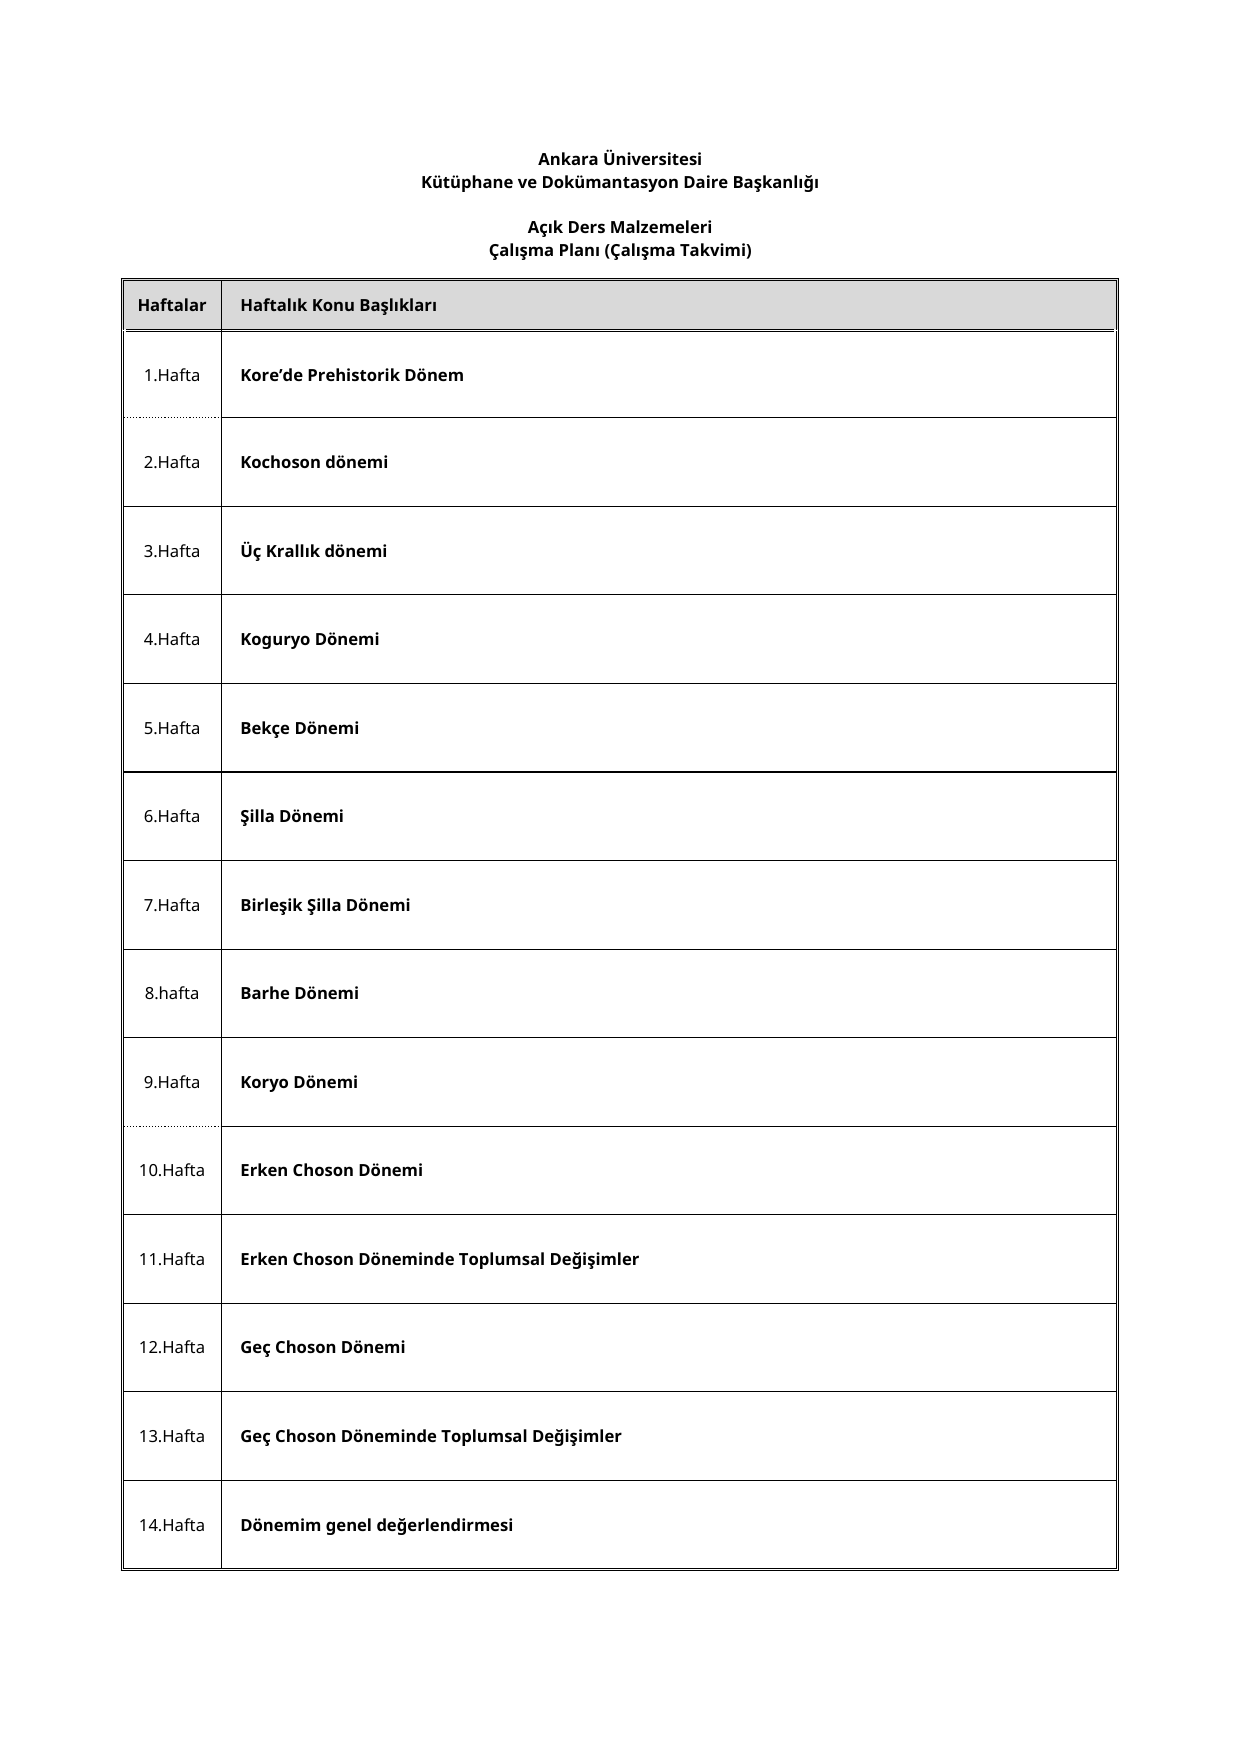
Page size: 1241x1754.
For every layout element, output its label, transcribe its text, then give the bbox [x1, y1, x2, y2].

subtitle Çalışma Planı (Çalışma Takvimi) [148, 238, 1093, 261]
table_cell Barhe Dönemi [222, 950, 1116, 1037]
table_header Haftalık Konu Başlıkları [222, 281, 1116, 329]
table_cell Üç Krallık dönemi [222, 507, 1116, 594]
table_header Haftalar [124, 281, 221, 329]
table_cell 6.Hafta [124, 773, 221, 860]
table_cell Kochoson dönemi [222, 418, 1116, 506]
table_cell Geç Choson Dönemi [222, 1304, 1116, 1391]
table_cell Erken Choson Dönemi [222, 1127, 1116, 1214]
table_cell Bekçe Dönemi [222, 684, 1116, 771]
table_cell 12.Hafta [124, 1304, 221, 1391]
table_cell Geç Choson Döneminde Toplumsal Değişimler [222, 1392, 1116, 1480]
text Kütüphane ve Dokümantasyon Daire Başkanlığı [148, 170, 1093, 193]
text Ankara Üniversitesi [148, 148, 1093, 170]
table_cell 9.Hafta [124, 1038, 221, 1126]
table_cell 2.Hafta [124, 417, 221, 506]
table_cell Şilla Dönemi [222, 773, 1116, 860]
table_cell Kore’de Prehistorik Dönem [222, 329, 1116, 417]
table_cell 1.Hafta [124, 329, 221, 417]
table_cell 7.Hafta [124, 861, 221, 948]
text Açık Ders Malzemeleri [148, 216, 1093, 238]
table_cell 4.Hafta [124, 595, 221, 683]
table_cell 3.Hafta [124, 507, 221, 594]
table_cell Erken Choson Döneminde Toplumsal Değişimler [222, 1215, 1116, 1303]
table_cell 13.Hafta [124, 1392, 221, 1480]
table_cell Dönemim genel değerlendirmesi [222, 1481, 1116, 1568]
table_cell 14.Hafta [124, 1481, 221, 1568]
table_cell 10.Hafta [124, 1126, 221, 1214]
table_cell Koryo Dönemi [222, 1038, 1116, 1126]
table_cell Birleşik Şilla Dönemi [222, 861, 1116, 948]
table_cell 11.Hafta [124, 1215, 221, 1303]
table_cell 5.Hafta [124, 684, 221, 771]
table_cell Koguryo Dönemi [222, 595, 1116, 683]
table_cell 8.hafta [124, 950, 221, 1037]
